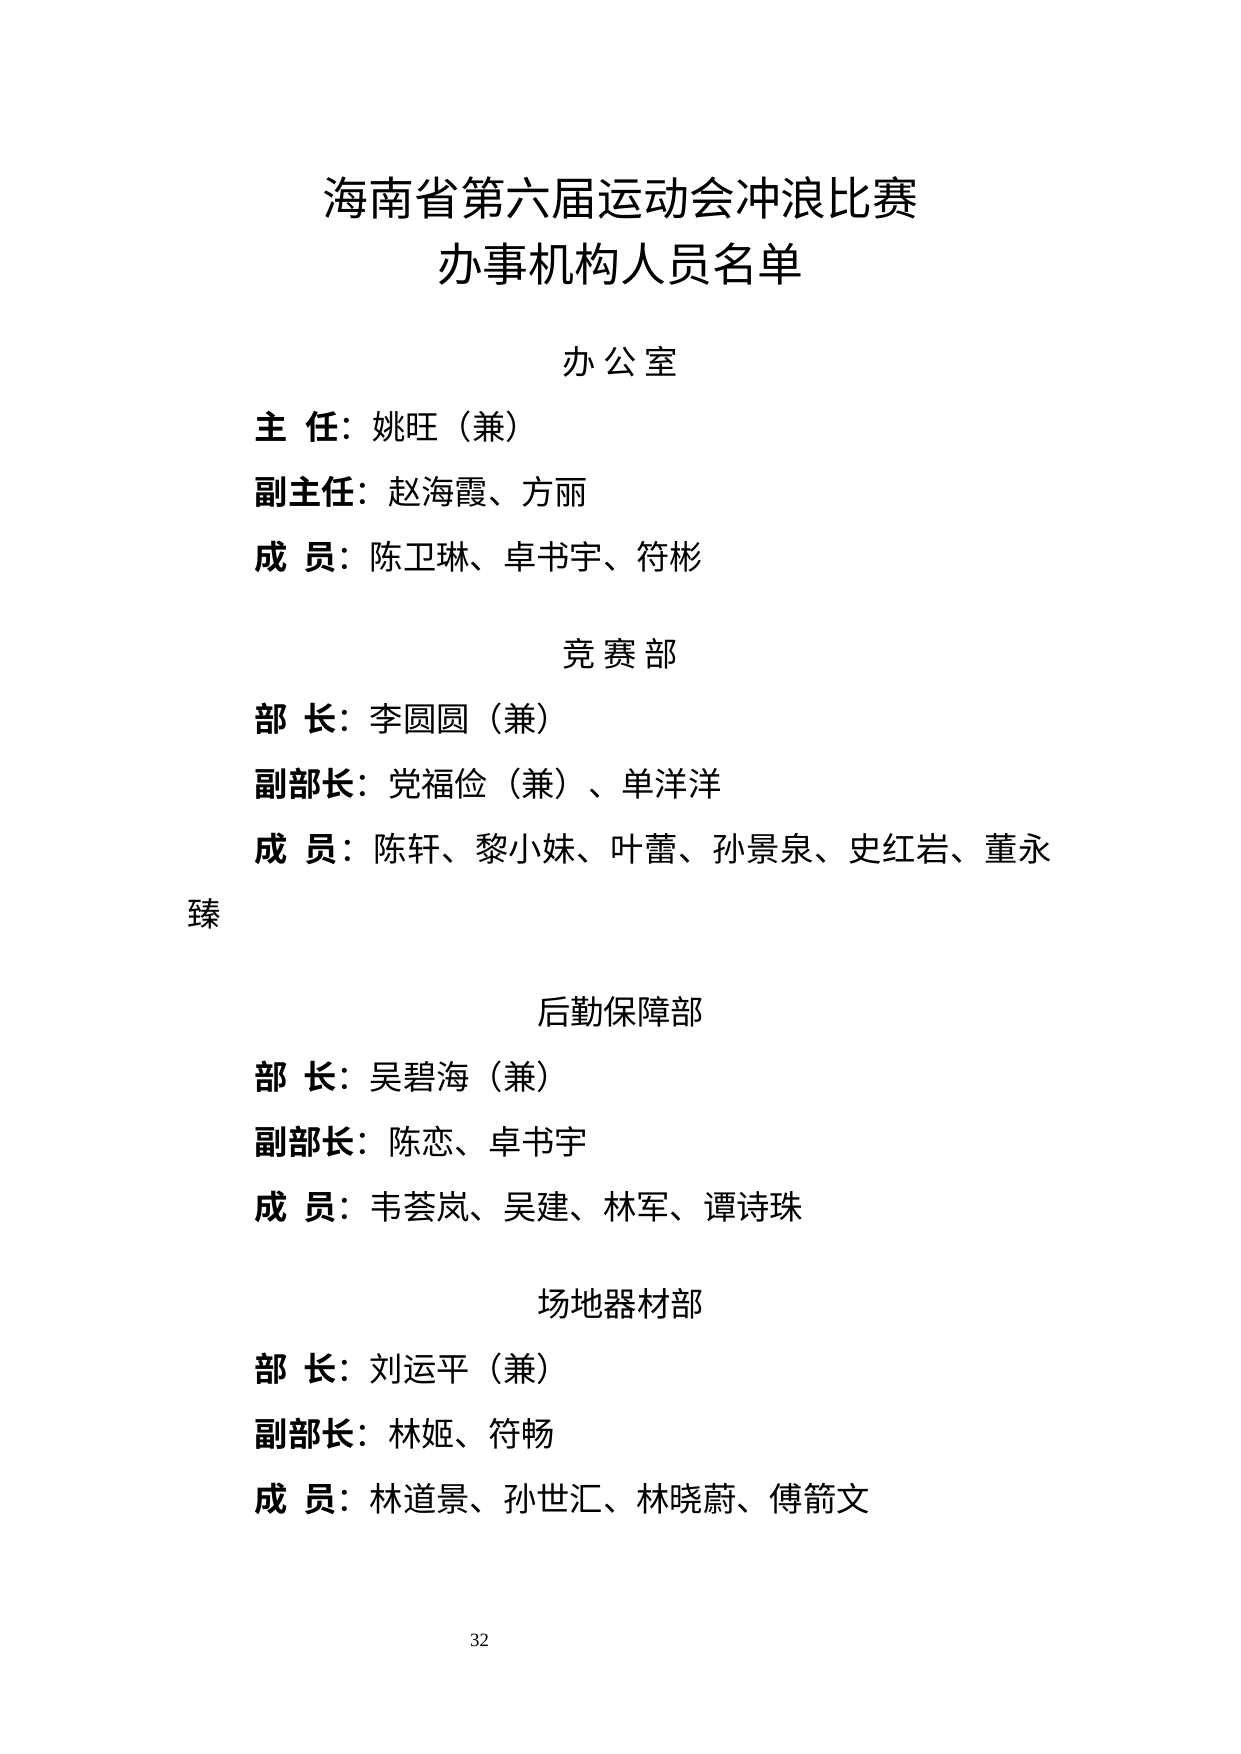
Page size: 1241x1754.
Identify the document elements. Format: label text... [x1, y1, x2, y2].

text 副部长：党福俭（兼）、单洋洋 [187, 750, 1053, 815]
text 部 长：吴碧海（兼） [187, 1042, 1053, 1107]
text 成 员：韦荟岚、吴建、林军、谭诗珠 [187, 1172, 1053, 1237]
text 部 长：李圆圆（兼） [187, 685, 1053, 750]
text 副部长：陈恋、卓书宇 [187, 1107, 1053, 1172]
text 副部长：林姬、符畅 [187, 1400, 1053, 1465]
text 副主任：赵海霞、方丽 [187, 457, 1053, 522]
text 海南省第六届运动会冲浪比赛 [187, 162, 1053, 228]
text 成 员：陈轩、黎小妹、叶蕾、孙景泉、史红岩、董永臻 [187, 815, 1053, 945]
text 办 公 室 [187, 327, 1053, 392]
text 部 长：刘运平（兼） [187, 1335, 1053, 1400]
text 场地器材部 [187, 1270, 1053, 1335]
text 主 任：姚旺（兼） [187, 392, 1053, 457]
text 成 员：陈卫琳、卓书宇、符彬 [187, 522, 1053, 587]
text 竞 赛 部 [187, 620, 1053, 685]
text 后勤保障部 [187, 977, 1053, 1042]
text 办事机构人员名单 [187, 228, 1053, 295]
text 成 员：林道景、孙世汇、林晓蔚、傅箭文 [187, 1465, 1074, 1530]
